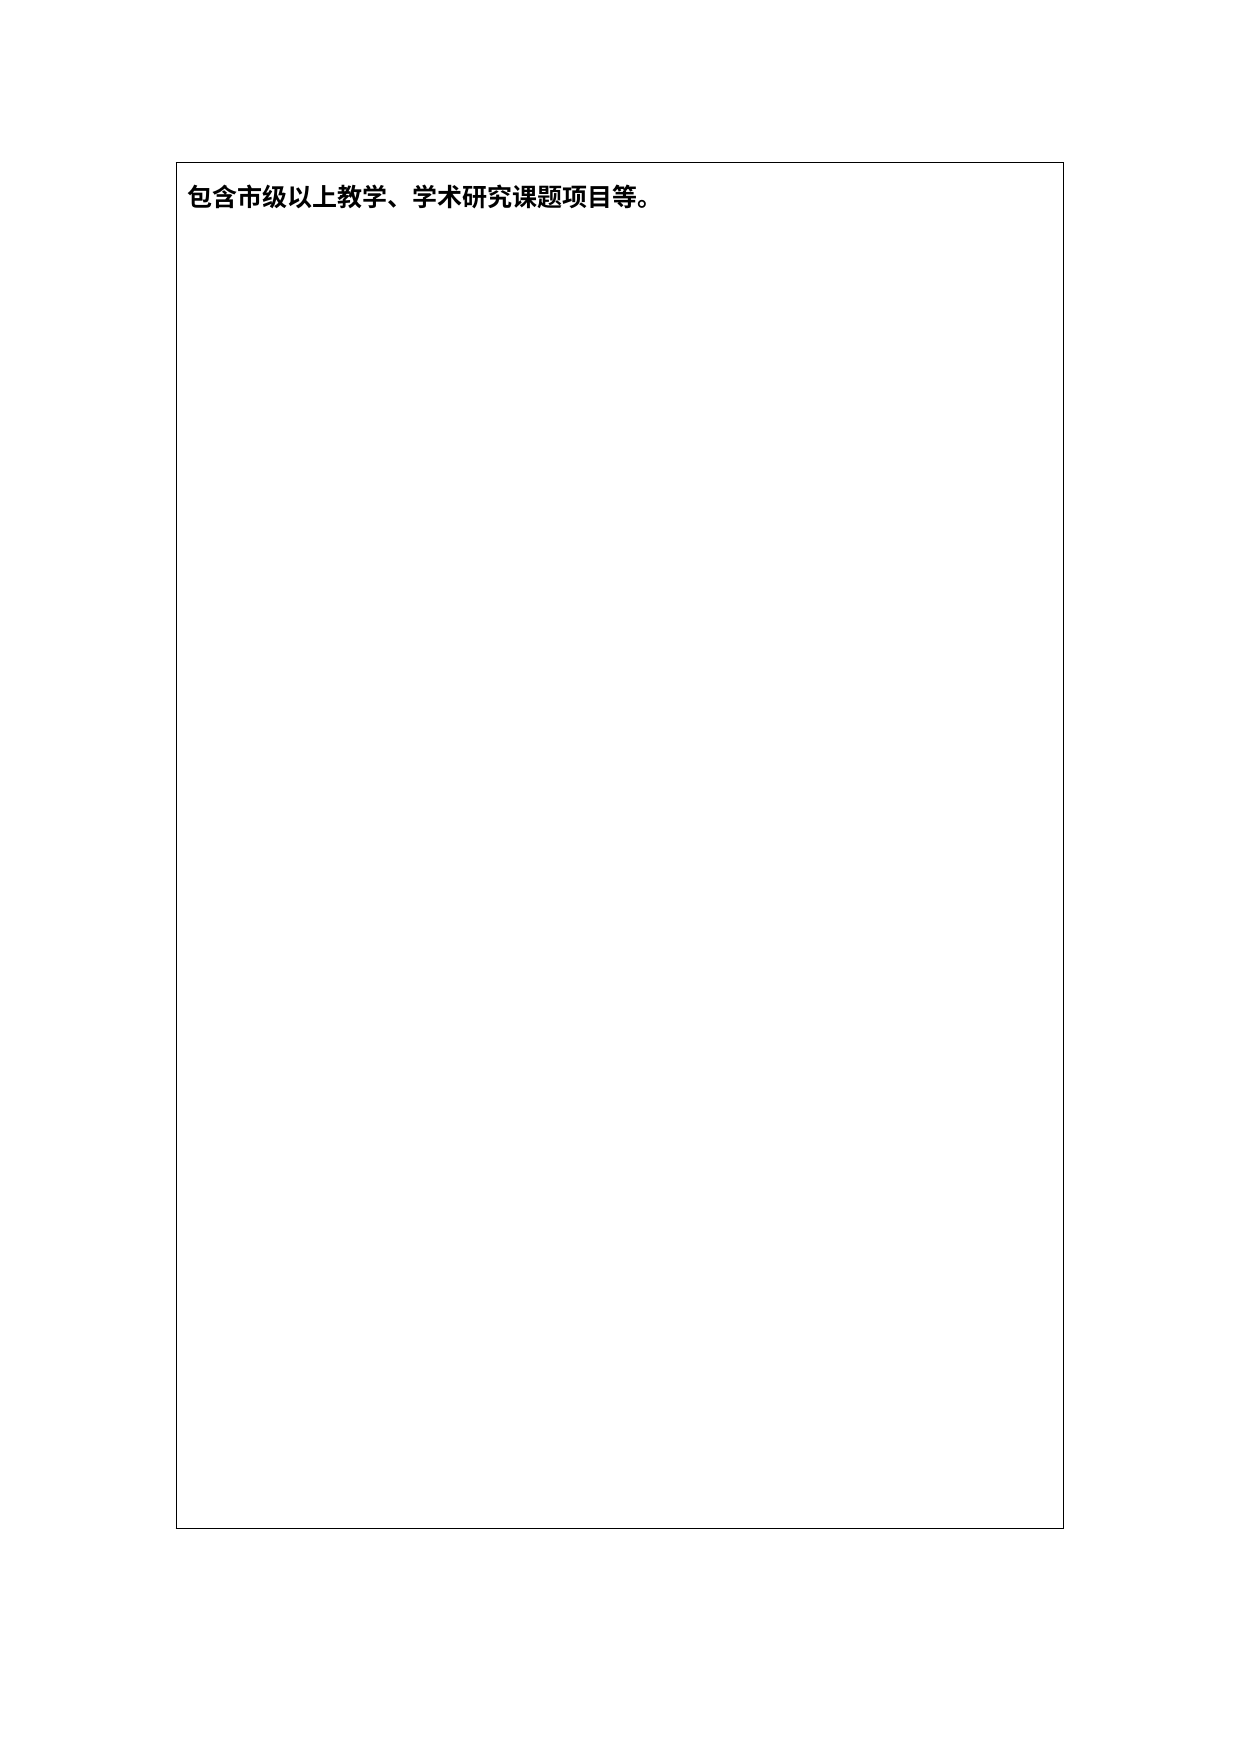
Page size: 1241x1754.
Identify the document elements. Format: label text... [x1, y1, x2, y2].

table_header 包含市级以上教学、学术研究课题项目等。 [177, 163, 1063, 1528]
